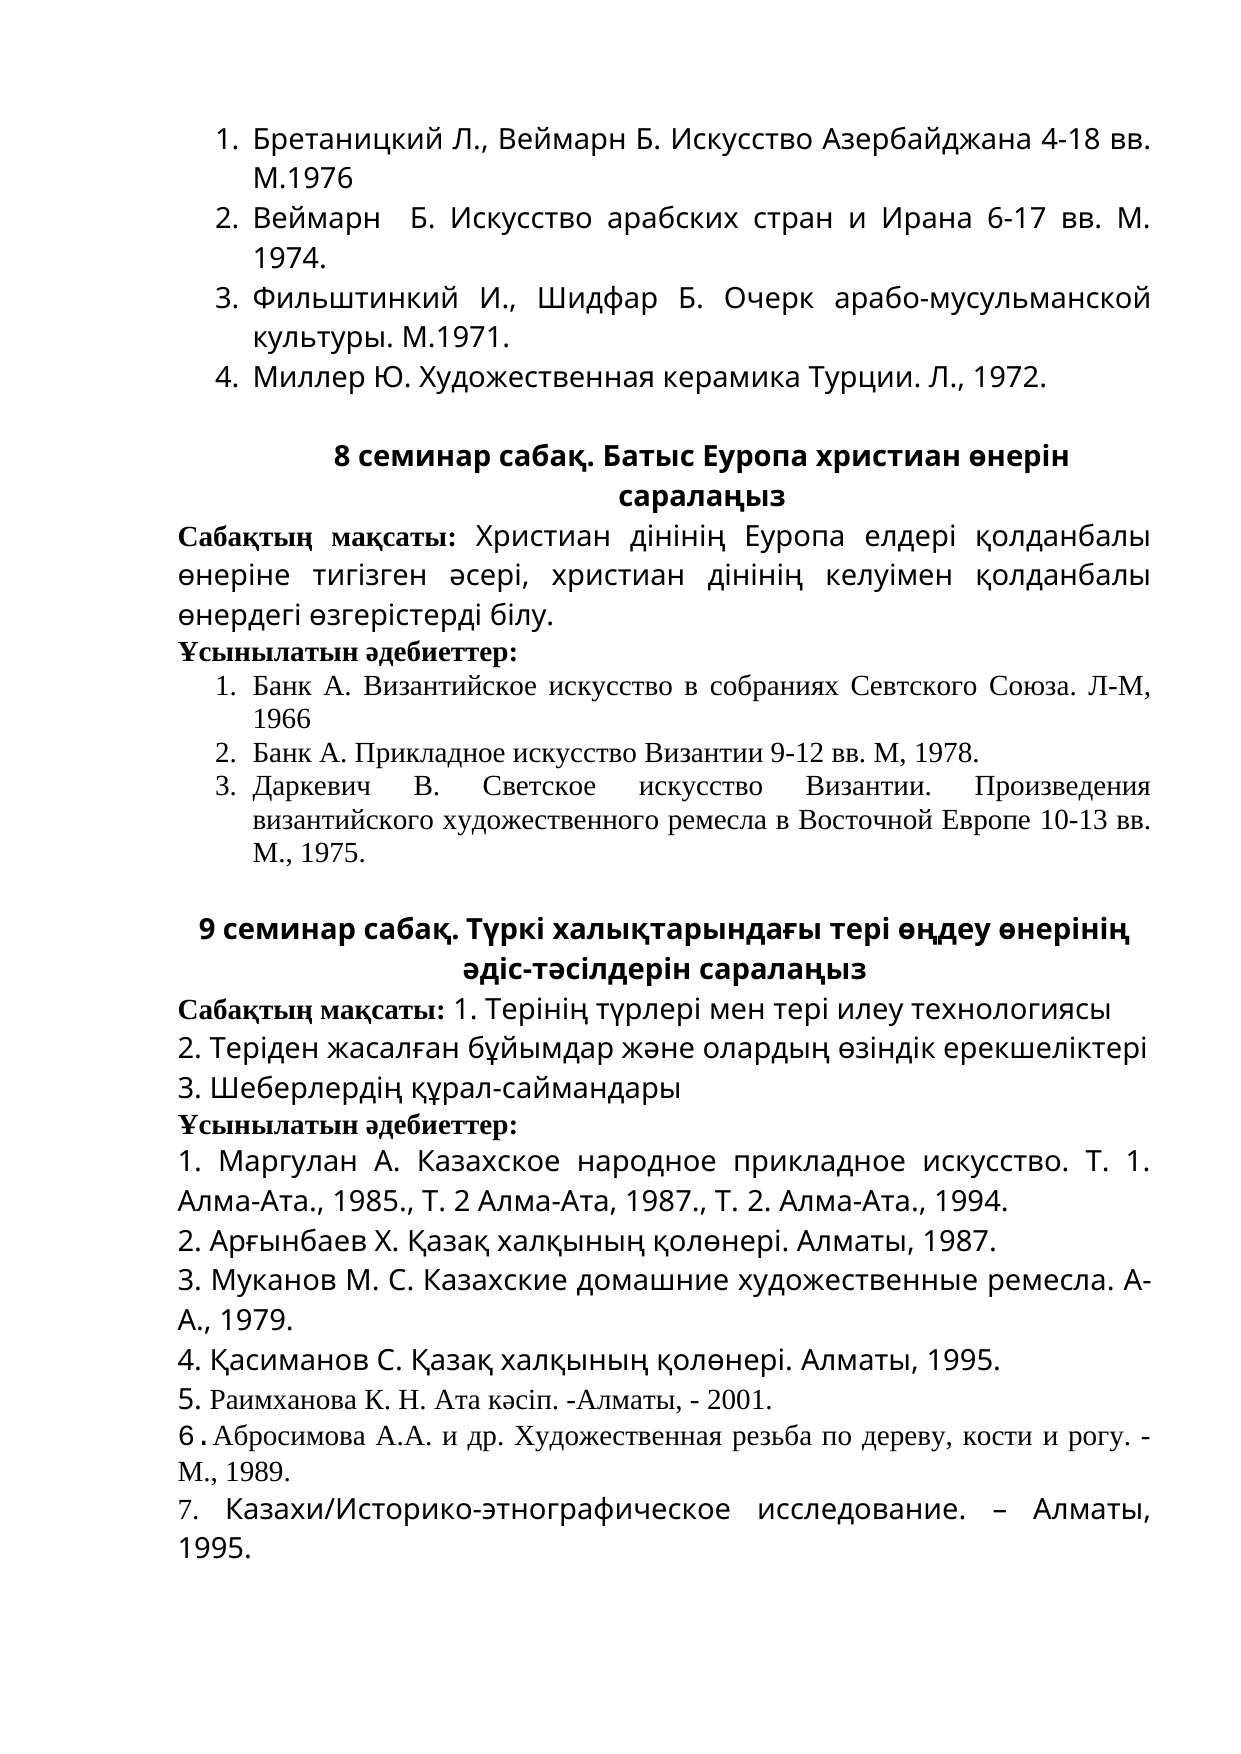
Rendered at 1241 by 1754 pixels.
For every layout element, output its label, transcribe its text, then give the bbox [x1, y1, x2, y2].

list Фильштинкий И., Шидфар Б. Очерк арабо-мусульманской культуры. М.1971. [215, 277, 1152, 356]
text 7. Казахи/Историко-этнографическое исследование. – Алматы, 1995. [177, 1488, 1152, 1567]
text 8 семинар сабақ. Батыс Еуропа христиан өнерін саралаңыз [252, 436, 1152, 515]
text Сабақтың мақсаты: 1. Терінің түрлері мен тері илеу технологиясы [177, 988, 1152, 1028]
text 2. Теріден жасалған бұйымдар және олардың өзіндік ерекшеліктері [177, 1028, 1152, 1067]
text 5. Раимханова К. Н. Ата кәсiп. -Алматы, - 2001. [177, 1379, 1152, 1418]
list Бретаницкий Л., Веймарн Б. Искусство Азербайджана 4-18 вв. М.1976 [215, 118, 1152, 197]
text 1. Маргулан А. Казахское народное прикладное искусство. Т. 1. Алма-Ата., 1985., Т. 2 Алма-Ата, 1987., Т. 2. Алма-Ата., 1994. [177, 1141, 1152, 1220]
list Даркевич В. Светское искусство Византии. Произведения византийского художественного ремесла в Восточной Европе 10-13 вв. М., 1975. [215, 768, 1152, 869]
text 9 семинар сабақ. Түркі халықтарындағы тері өңдеу өнерінің әдіс-тәсілдерін саралаңыз [177, 908, 1152, 988]
list Веймарн Б. Искусство арабских стран и Ирана 6-17 вв. М. 1974. [215, 197, 1152, 277]
text 4. Қасиманов С. Қазақ халқының қолөнері. Алматы, 1995. [177, 1339, 1152, 1379]
text 6.Абросимова А.А. и др. Художественная резьба по дереву, кости и рогу. - М., 1989. [177, 1418, 1152, 1488]
text Сабақтың мақсаты: Христиан дінінің Еуропа елдері қолданбалы өнеріне тигізген әсері, христиан дінінің келуімен қолданбалы өнердегі өзгерістерді білу. [177, 515, 1152, 634]
list Банк А. Византийское искусство в собраниях Севтского Союза. Л-М, 1966 [215, 668, 1152, 735]
list Миллер Ю. Художественная керамика Турции. Л., 1972. [215, 356, 1152, 396]
text Ұсынылатын әдебиеттер: [177, 634, 1152, 668]
text 2. Арғынбаев Х. Қазақ халқының қолөнері. Алматы, 1987. [177, 1220, 1152, 1259]
text 3. Муканов М. С. Казахские домашние художественные ремесла. А-А., 1979. [177, 1259, 1152, 1339]
list Банк А. Прикладное искусство Византии 9-12 вв. М, 1978. [215, 735, 1152, 768]
text 3. Шеберлердің құрал-саймандары [177, 1067, 1152, 1107]
text Ұсынылатын әдебиеттер: [177, 1107, 1152, 1141]
